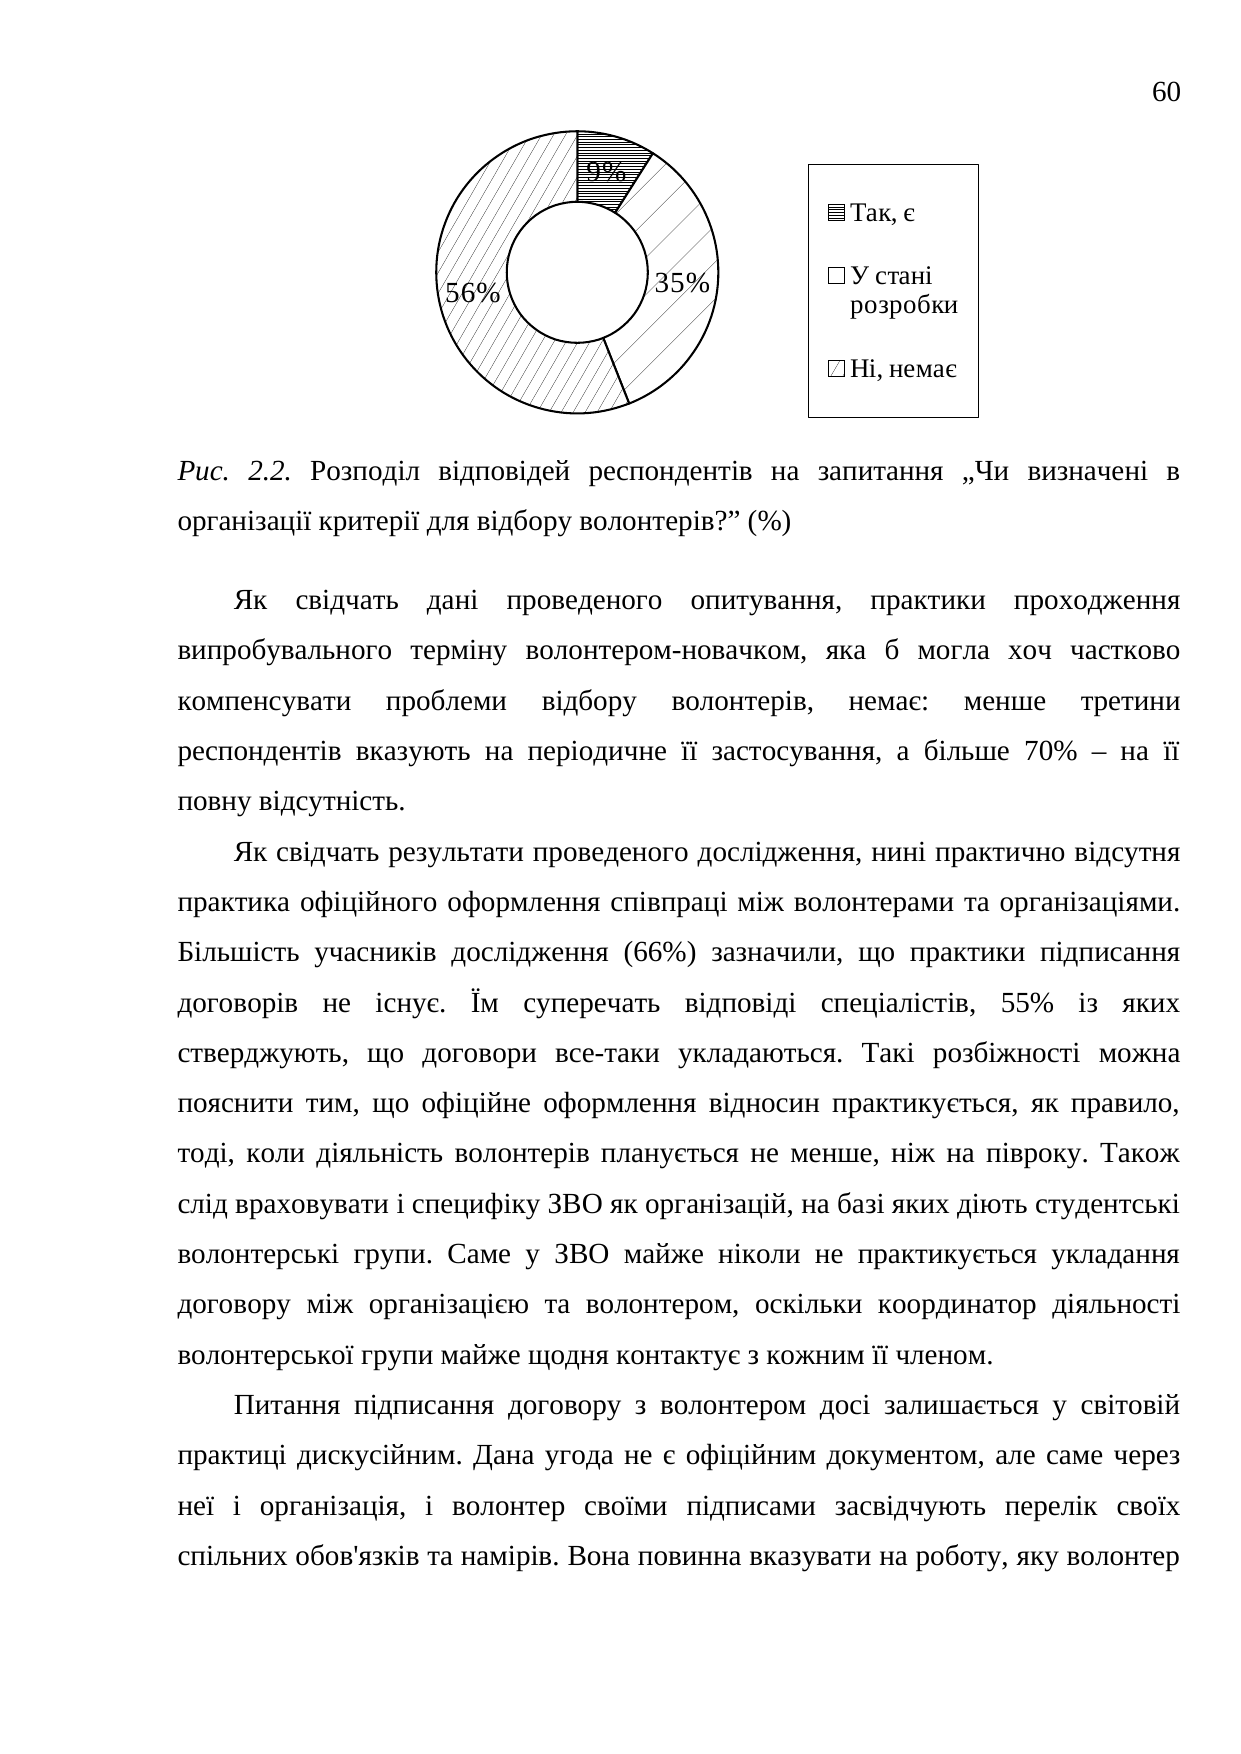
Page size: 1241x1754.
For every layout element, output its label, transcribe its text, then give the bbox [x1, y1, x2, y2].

text Як свідчать результати проведеного дослідження, нині практично відсутня практика офіційного оформлення співпраці між волонтерами та організаціями. Більшість учасників дослідження (66%) зазначили, що практики підписання договорів не існує. Їм суперечать відповіді спеціалістів, 55% із яких стверджують, що договори все-таки укладаються. Такі розбіжності можна пояснити тим, що офіційне оформлення відносин практикується, як правило, тоді, коли діяльність волонтерів планується не менше, ніж на півроку. Також слід враховувати і специфіку ЗВО як організацій, на базі яких діють студентські волонтерські групи. Саме у ЗВО майже ніколи не практикується укладання договору між організацією та волонтером, оскільки координатор діяльності волонтерської групи майже щодня контактує з кожним її членом. [177, 834, 1181, 1370]
text Як свідчать дані проведеного опитування, практики проходження випробувального терміну волонтером-новачком, яка б могла хоч частково компенсувати проблеми відбору волонтерів, немає: менше третини респондентів вказують на періодичне її застосування, а більше 70% – на її повну відсутність. [177, 582, 1181, 817]
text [177, 1387, 1181, 1572]
text Рис. 2.2. Розподіл відповідей респондентів на запитання „Чи визначені в організації критерії для відбору волонтерів?” (%) [177, 453, 1181, 537]
